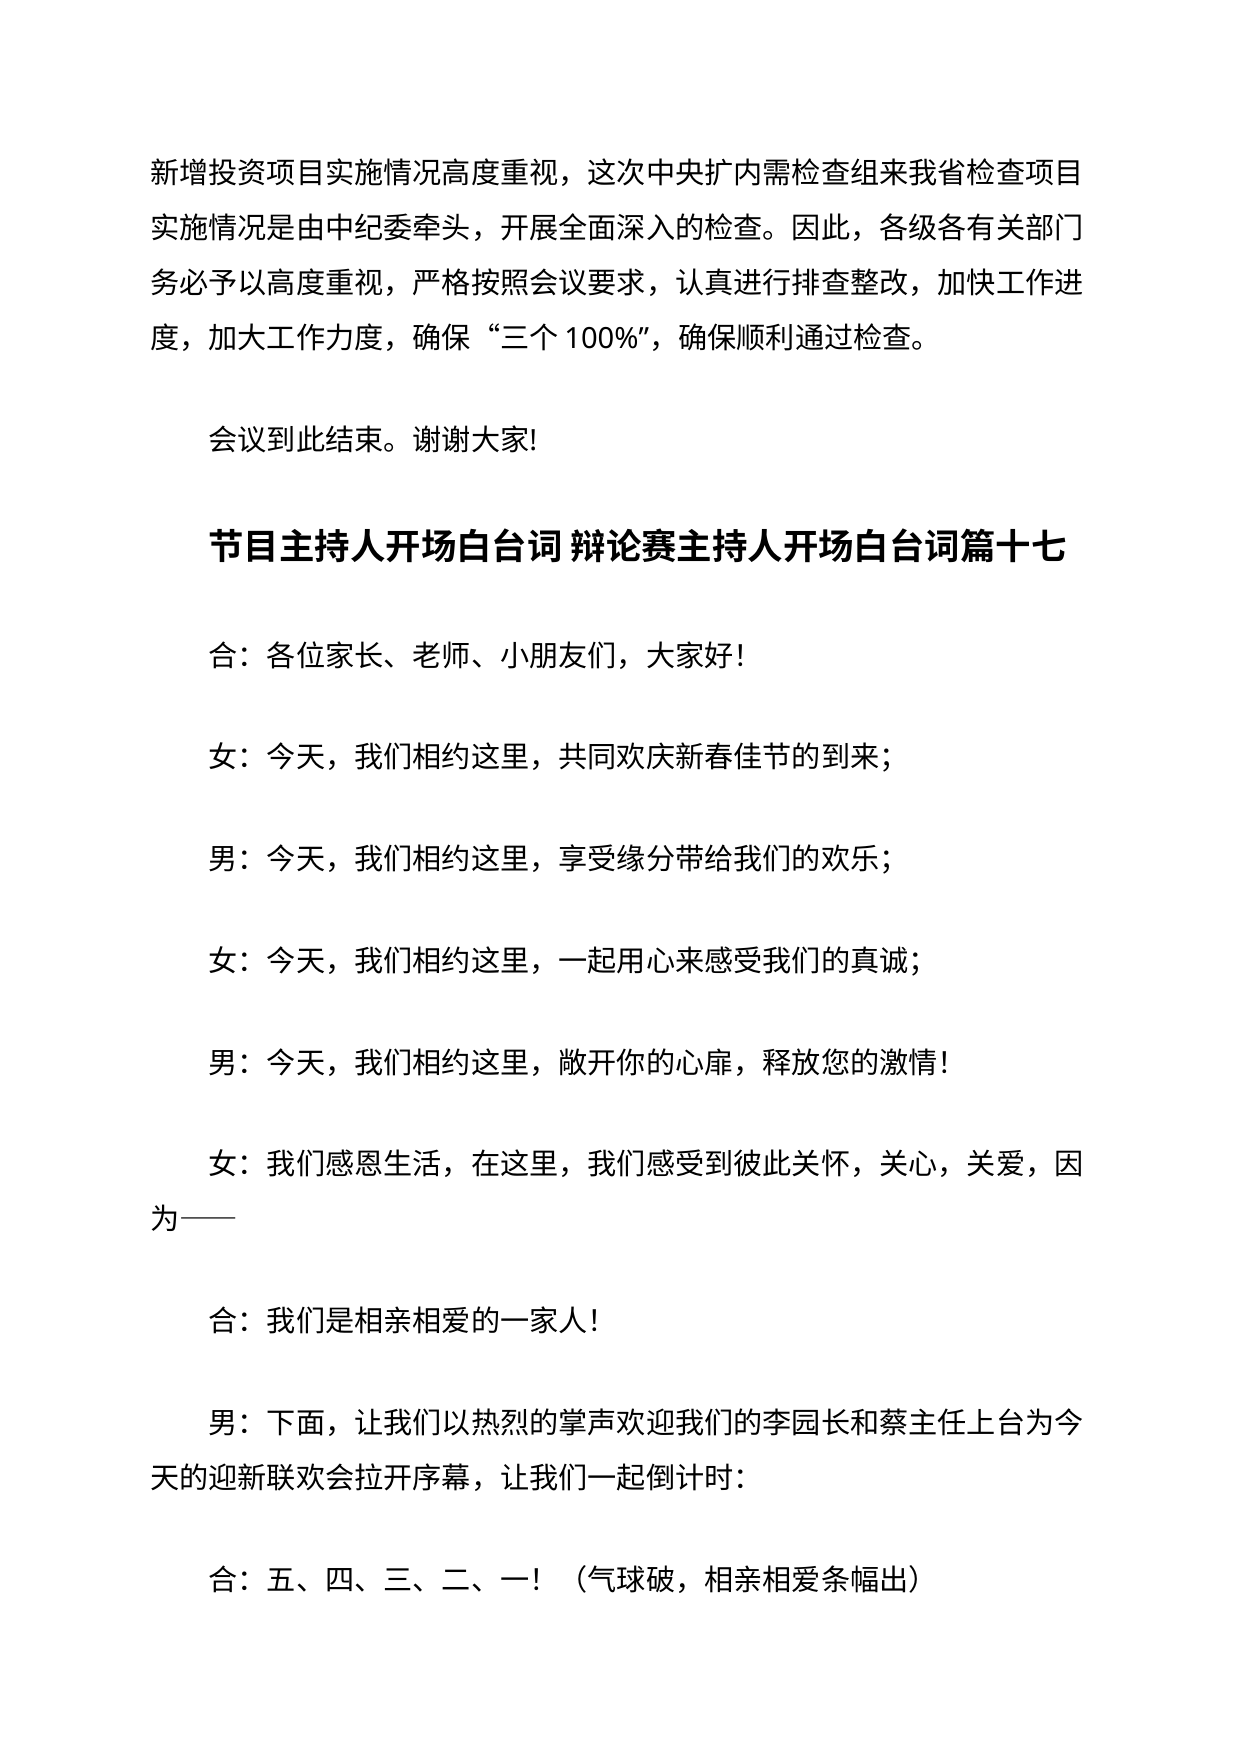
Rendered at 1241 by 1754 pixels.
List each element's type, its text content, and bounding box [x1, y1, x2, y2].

text 男：下面，让我们以热烈的掌声欢迎我们的李园长和蔡主任上台为今天的迎新联欢会拉开序幕，让我们一起倒计时： [150, 1399, 1090, 1497]
text 女：今天，我们相约这里，共同欢庆新春佳节的到来； [150, 734, 1090, 776]
text 男：今天，我们相约这里，敞开你的心扉，释放您的激情！ [150, 1039, 1090, 1081]
text 男：今天，我们相约这里，享受缘分带给我们的欢乐； [150, 836, 1090, 878]
text 会议到此结束。谢谢大家! [150, 417, 1090, 459]
text 合：五、四、三、二、一！（气球破，相亲相爱条幅出） [150, 1556, 1090, 1598]
text 女：今天，我们相约这里，一起用心来感受我们的真诚； [150, 937, 1090, 980]
text 节目主持人开场白台词 辩论赛主持人开场白台词篇十七 [150, 519, 1090, 570]
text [150, 150, 1090, 357]
text 合：各位家长、老师、小朋友们，大家好！ [150, 632, 1090, 674]
text 合：我们是相亲相爱的一家人！ [150, 1298, 1090, 1340]
text 女：我们感恩生活，在这里，我们感受到彼此关怀，关心，关爱，因为—— [150, 1141, 1090, 1238]
